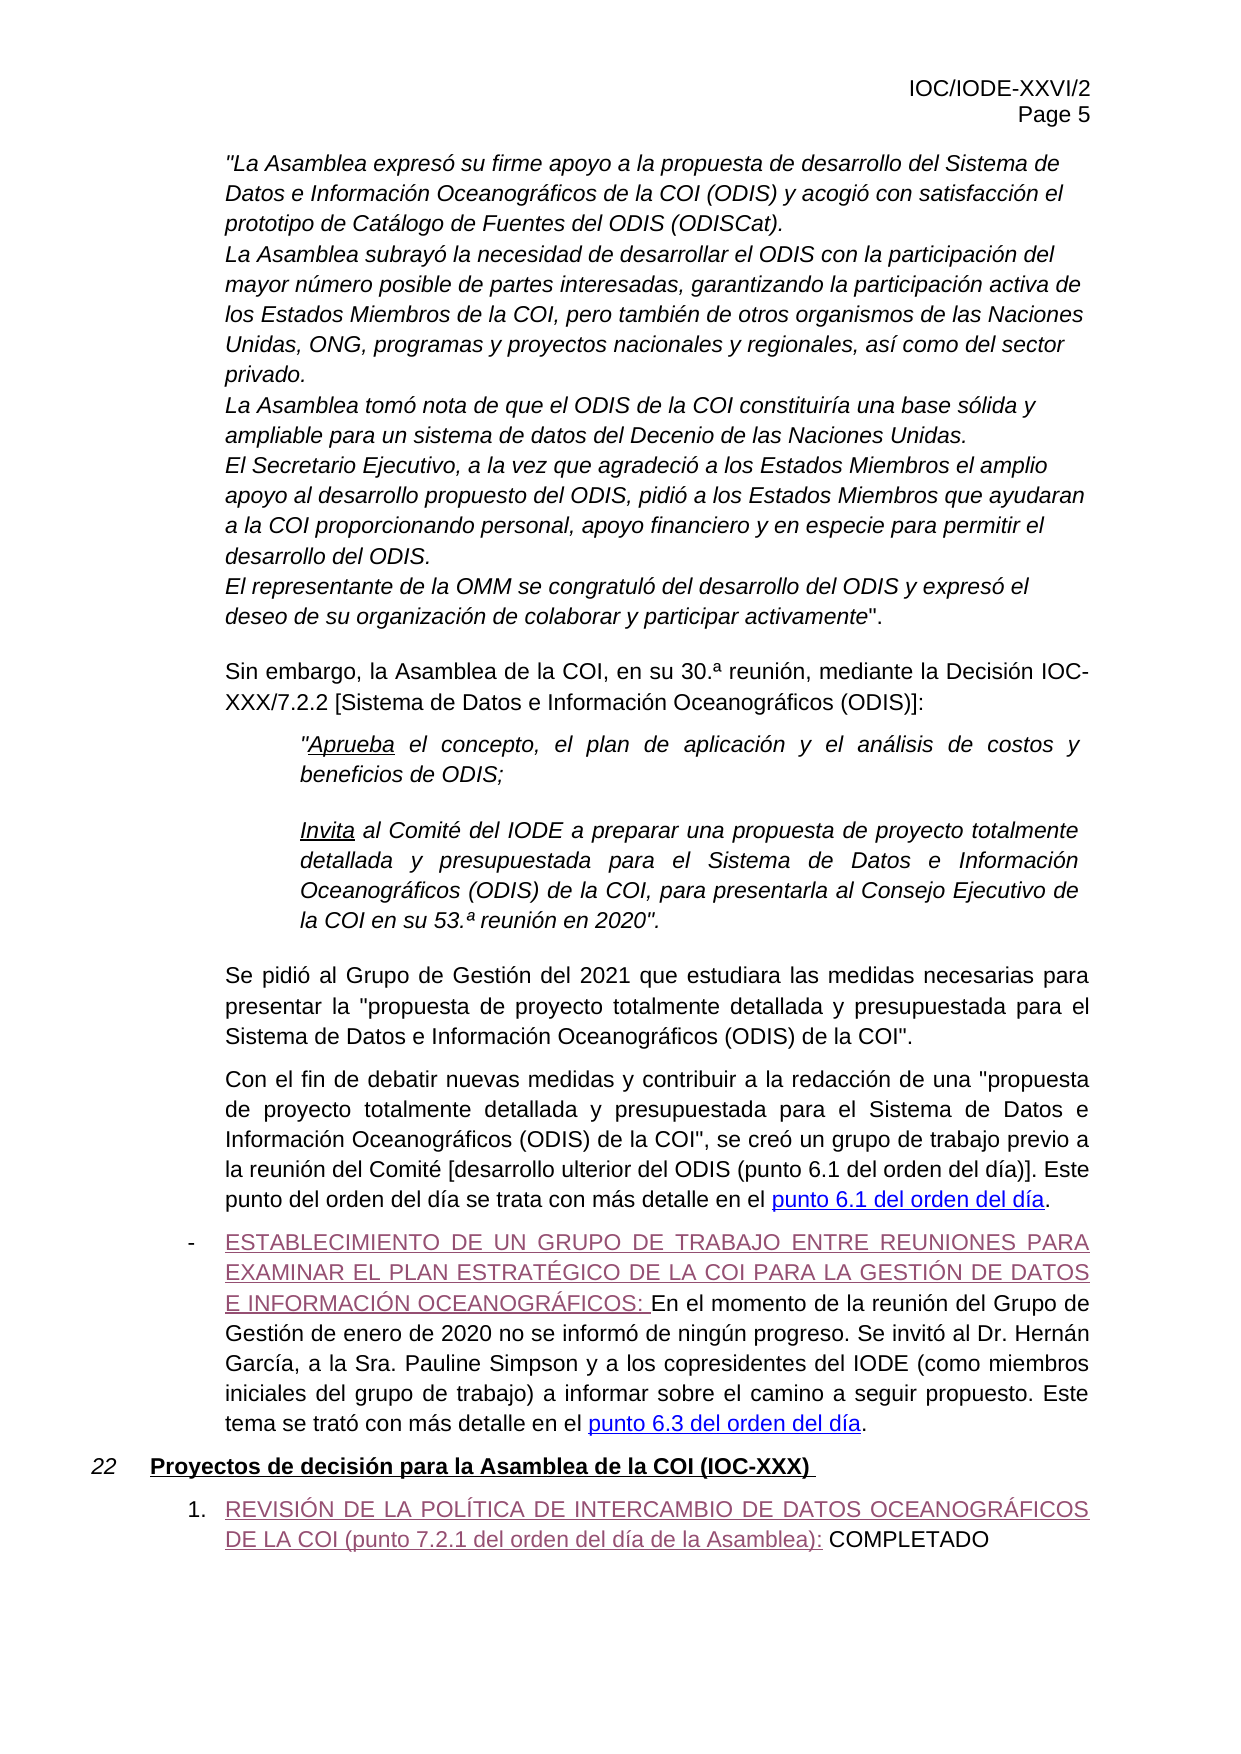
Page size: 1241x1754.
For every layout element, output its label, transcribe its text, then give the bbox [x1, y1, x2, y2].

text "Aprueba el concepto, el plan de aplicación y el análisis de costos y beneficios de ODIS; [300, 731, 1082, 788]
list REVISIÓN DE LA POLÍTICA DE INTERCAMBIO DE DATOS OCEANOGRÁFICOS DE LA COI (punto 7.2.1 del orden del día de la Asamblea): COMPLETADO [187, 1496, 1090, 1552]
text Con el fin de debatir nuevas medidas y contribuir a la redacción de una "propuesta de proyecto totalmente detallada y presupuestada para el Sistema de Datos e Información Oceanográficos (ODIS) de la COI", se creó un grupo de trabajo previo a la reunión del Comité [desarrollo ulterior del ODIS (punto 6.1 del orden del día)]. Este punto del orden del día se trata con más detalle en el punto 6.1 del orden del día. [225, 1066, 1090, 1213]
text "La Asamblea expresó su firme apoyo a la propuesta de desarrollo del Sistema de Datos e Información Oceanográficos de la COI (ODIS) y acogió con satisfacción el prototipo de Catálogo de Fuentes del ODIS (ODISCat). La Asamblea subrayó la necesidad de desarrollar el ODIS con la participación del mayor número posible de partes interesadas, garantizando la participación activa de los Estados Miembros de la COI, pero también de otros organismos de las Naciones Unidas, ONG, programas y proyectos nacionales y regionales, así como del sector privado. La Asamblea tomó nota de que el ODIS de la COI constituiría una base sólida y ampliable para un sistema de datos del Decenio de las Naciones Unidas. El Secretario Ejecutivo, a la vez que agradeció a los Estados Miembros el amplio apoyo al desarrollo propuesto del ODIS, pidió a los Estados Miembros que ayudaran a la COI proporcionando personal, apoyo financiero y en especie para permitir el desarrollo del ODIS. El representante de la OMM se congratuló del desarrollo del ODIS y expresó el deseo de su organización de colaborar y participar activamente". [225, 150, 1090, 629]
list ESTABLECIMIENTO DE UN GRUPO DE TRABAJO ENTRE REUNIONES PARA EXAMINAR EL PLAN ESTRATÉGICO DE LA COI PARA LA GESTIÓN DE DATOS E INFORMACIÓN OCEANOGRÁFICOS: En el momento de la reunión del Grupo de Gestión de enero de 2020 no se informó de ningún progreso. Se invitó al Dr. Hernán García, a la Sra. Pauline Simpson y a los copresidentes del IODE (como miembros iniciales del grupo de trabajo) a informar sobre el camino a seguir propuesto. Este tema se trató con más detalle en el punto 6.3 del orden del día. [187, 1229, 1090, 1437]
text Sin embargo, la Asamblea de la COI, en su 30.ª reunión, mediante la Decisión IOC-XXX/7.2.2 [Sistema de Datos e Información Oceanográficos (ODIS)]: [225, 658, 1090, 715]
text Se pidió al Grupo de Gestión del 2021 que estudiara las medidas necesarias para presentar la "propuesta de proyecto totalmente detallada y presupuestada para el Sistema de Datos e Información Oceanográficos (ODIS) de la COI". [225, 962, 1090, 1049]
text Invita al Comité del IODE a preparar una propuesta de proyecto totalmente detallada y presupuestada para el Sistema de Datos e Información Oceanográficos (ODIS) de la COI, para presentarla al Consejo Ejecutivo de la COI en su 53.ª reunión en 2020". [300, 817, 1082, 934]
text Proyectos de decisión para la Asamblea de la COI (IOC-XXX) [91, 1453, 1090, 1479]
